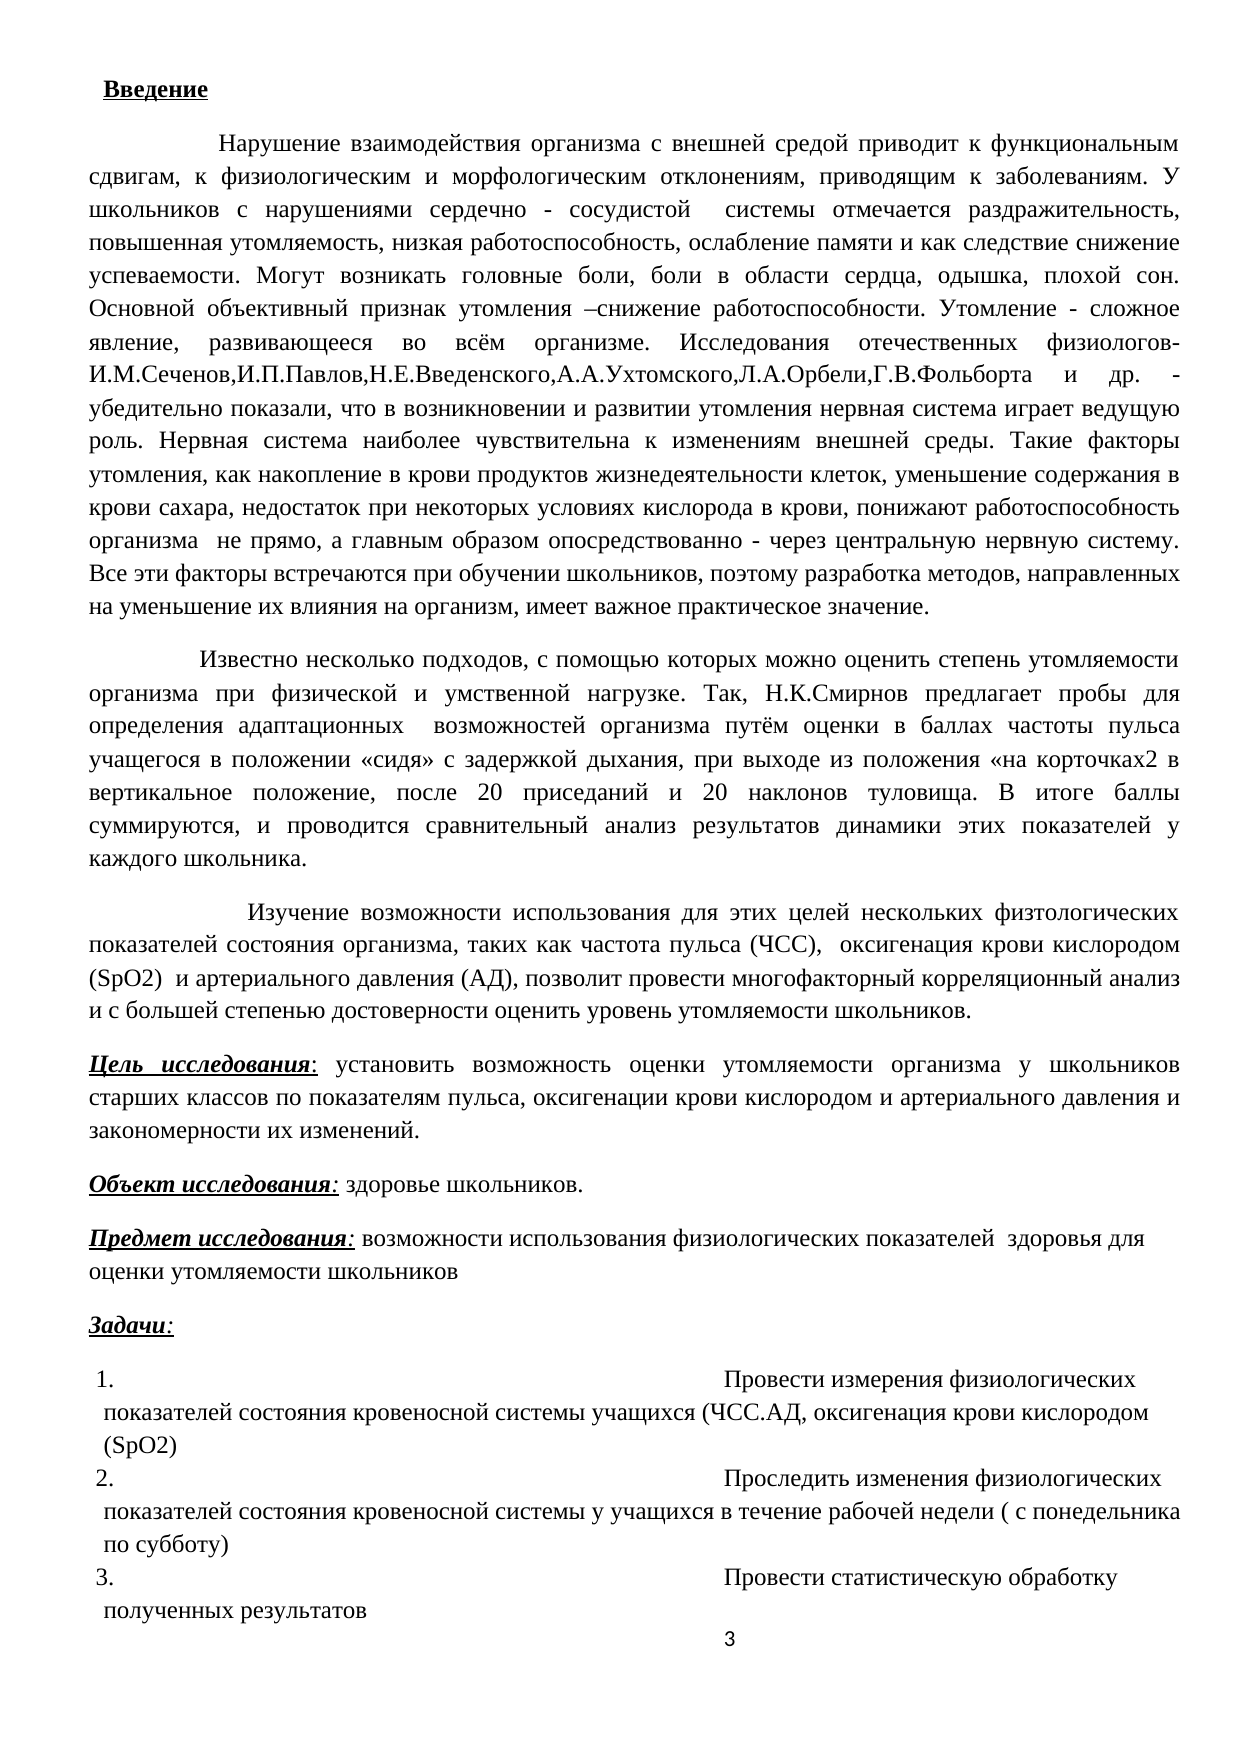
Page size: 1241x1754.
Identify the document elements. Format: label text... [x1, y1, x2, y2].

text Изучение возможности использования для этих целей нескольких физтологических показателей состояния организма, таких как частота пульса (ЧСС), оксигенация крови кислородом (SpO2) и артериального давления (АД), позволит провести многофакторный корреляционный анализ и с большей степенью достоверности оценить уровень утомляемости школьников. [88, 897, 1181, 1024]
text Предмет исследования: возможности использования физиологических показателей здоровья для оценки утомляемости школьников [88, 1223, 1181, 1285]
text Цель исследования: установить возможность оценки утомляемости организма у школьников старших классов по показателям пульса, оксигенации крови кислородом и артериального давления и закономерности их изменений. [88, 1049, 1181, 1144]
text Нарушение взаимодействия организма с внешней средой приводит к функциональным сдвигам, к физиологическим и морфологическим отклонениям, приводящим к заболеваниям. У школьников с нарушениями сердечно - сосудистой системы отмечается раздражительность, повышенная утомляемость, низкая работоспособность, ослабление памяти и как следствие снижение успеваемости. Могут возникать головные боли, боли в области сердца, одышка, плохой сон. Основной объективный признак утомления –снижение работоспособности. Утомление - сложное явление, развивающееся во всём организме. Исследования отечественных физиологов-И.М.Сеченов,И.П.Павлов,Н.Е.Введенского,А.А.Ухтомского,Л.А.Орбели,Г.В.Фольборта и др. - убедительно показали, что в возникновении и развитии утомления нервная система играет ведущую роль. Нервная система наиболее чувствительна к изменениям внешней среды. Такие факторы утомления, как накопление в крови продуктов жизнедеятельности клеток, уменьшение содержания в крови сахара, недостаток при некоторых условиях кислорода в крови, понижают работоспособность организма не прямо, а главным образом опосредствованно - через центральную нервную систему. Все эти факторы встречаются при обучении школьников, поэтому разработка методов, направленных на уменьшение их влияния на организм, имеет важное практическое значение. [88, 128, 1181, 619]
list Провести статистическую обработку полученных результатов [95, 1562, 1181, 1624]
list Проследить изменения физиологических показателей состояния кровеносной системы у учащихся в течение рабочей недели ( с понедельника по субботу) [95, 1463, 1181, 1558]
text Задачи: [88, 1310, 1181, 1339]
text Объект исследования: здоровье школьников. [88, 1169, 1181, 1198]
list Провести измерения физиологических показателей состояния кровеносной системы учащихся (ЧСС.АД, оксигенация крови кислородом (SpO2) [95, 1364, 1181, 1459]
text Введение [88, 74, 1181, 103]
text Известно несколько подходов, с помощью которых можно оценить степень утомляемости организма при физической и умственной нагрузке. Так, Н.К.Смирнов предлагает пробы для определения адаптационных возможностей организма путём оценки в баллах частоты пульса учащегося в положении «сидя» с задержкой дыхания, при выходе из положения «на корточках2 в вертикальное положение, после 20 приседаний и 20 наклонов туловища. В итоге баллы суммируются, и проводится сравнительный анализ результатов динамики этих показателей у каждого школьника. [88, 644, 1181, 871]
